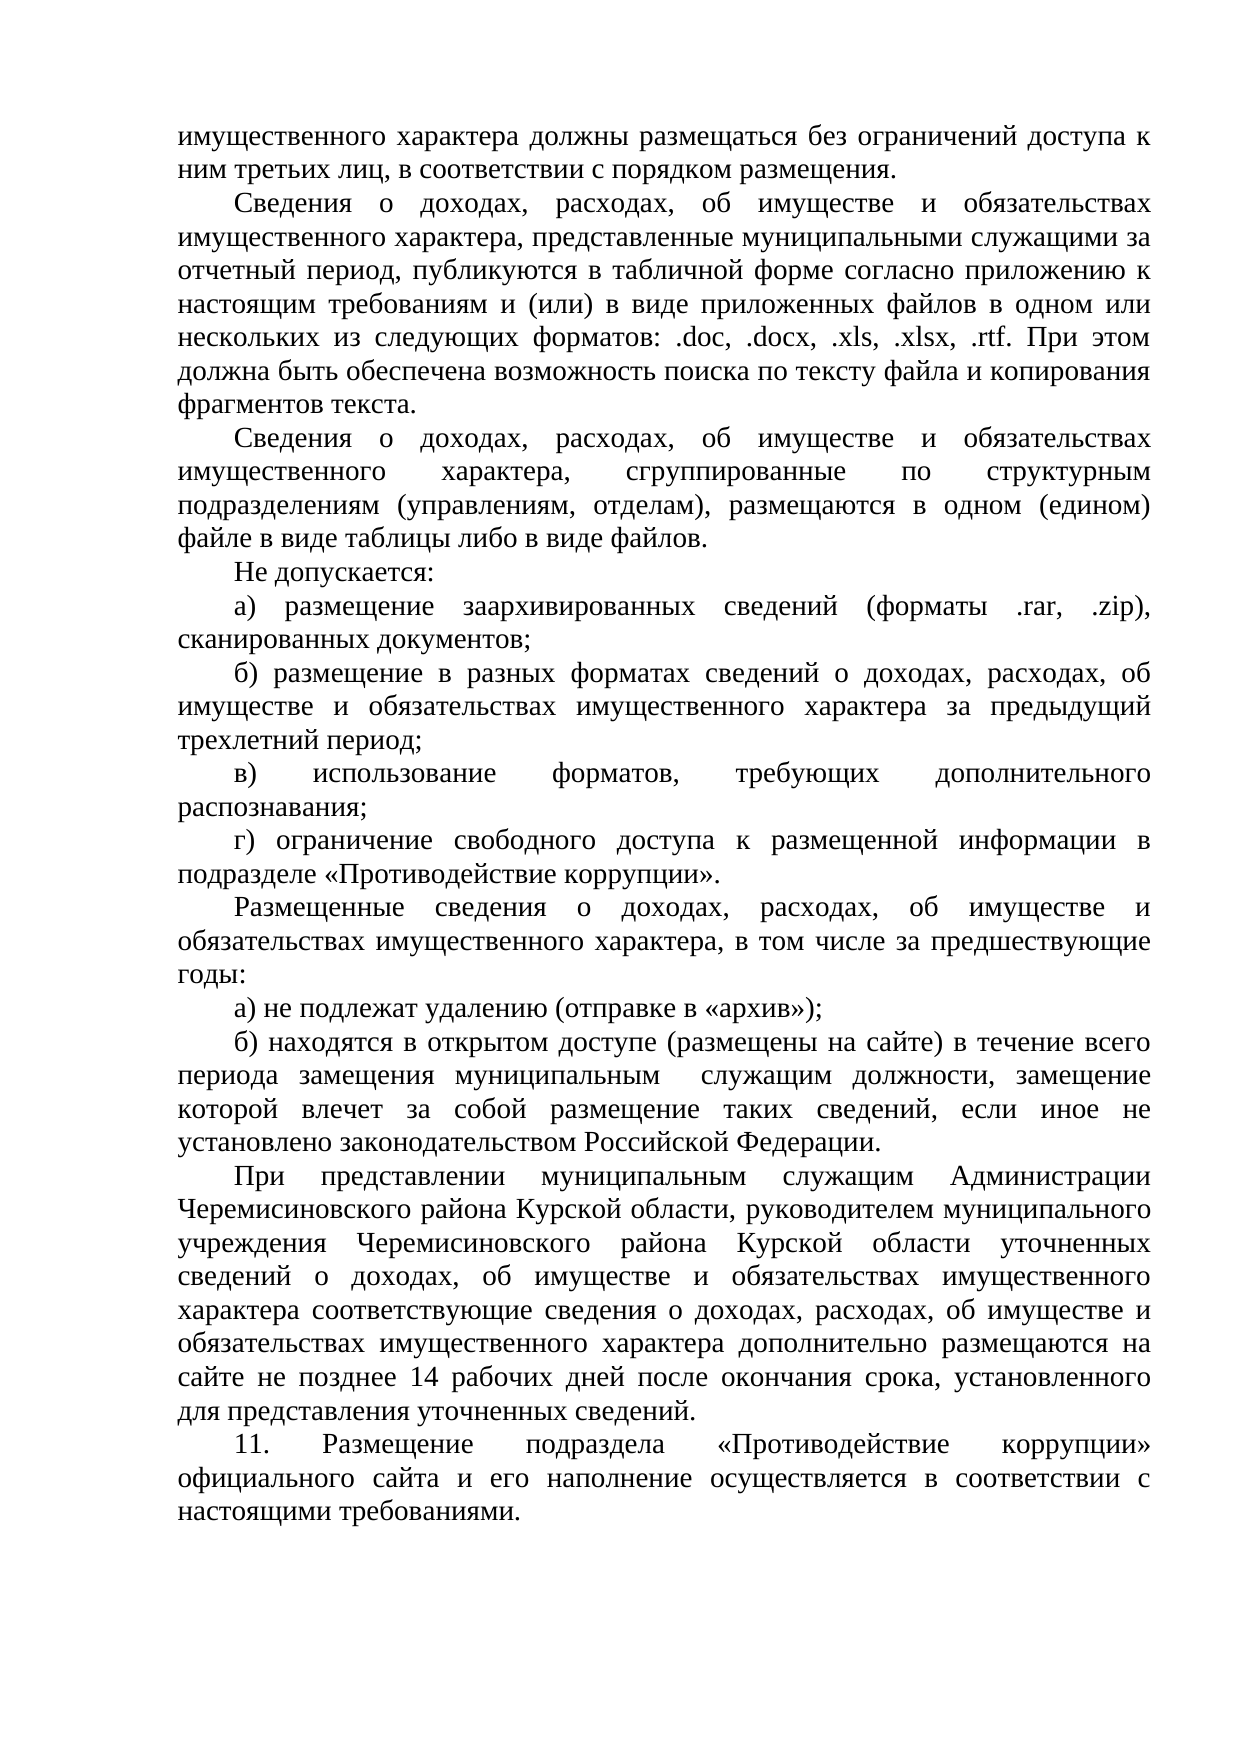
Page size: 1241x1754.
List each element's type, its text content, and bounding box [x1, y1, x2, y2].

text Размещенные сведения о доходах, расходах, об имуществе и обязательствах имущественного характера, в том числе за предшествующие годы: [177, 889, 1152, 990]
text в) использование форматов, требующих дополнительного распознавания; [177, 755, 1152, 822]
text а) не подлежат удалению (отправке в «архив»); [177, 990, 1152, 1024]
text б) находятся в открытом доступе (размещены на сайте) в течение всего периода замещения муниципальным служащим должности, замещение которой влечет за собой размещение таких сведений, если иное не установлено законодательством Российской Федерации. [177, 1024, 1152, 1158]
text Не допускается: [177, 554, 1152, 588]
text Сведения о доходах, расходах, об имуществе и обязательствах имущественного характера, сгруппированные по структурным подразделениям (управлениям, отделам), размещаются в одном (едином) файле в виде таблицы либо в виде файлов. [177, 420, 1152, 554]
text При представлении муниципальным служащим Администрации Черемисиновского района Курской области, руководителем муниципального учреждения Черемисиновского района Курской области уточненных сведений о доходах, об имуществе и обязательствах имущественного характера соответствующие сведения о доходах, расходах, об имуществе и обязательствах имущественного характера дополнительно размещаются на сайте не позднее 14 рабочих дней после окончания срока, установленного для представления уточненных сведений. [177, 1158, 1152, 1426]
text 11. Размещение подраздела «Противодействие коррупции» официального сайта и его наполнение осуществляется в соответствии с настоящими требованиями. [177, 1426, 1152, 1527]
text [177, 118, 1152, 185]
text г) ограничение свободного доступа к размещенной информации в подразделе «Противодействие коррупции». [177, 822, 1152, 889]
text б) размещение в разных форматах сведений о доходах, расходах, об имуществе и обязательствах имущественного характера за предыдущий трехлетний период; [177, 655, 1152, 755]
text а) размещение заархивированных сведений (форматы .rar, .zip), сканированных документов; [177, 588, 1152, 655]
text Сведения о доходах, расходах, об имуществе и обязательствах имущественного характера, представленные муниципальными служащими за отчетный период, публикуются в табличной форме согласно приложению к настоящим требованиям и (или) в виде приложенных файлов в одном или нескольких из следующих форматов: .doc, .docx, .xls, .xlsx, .rtf. При этом должна быть обеспечена возможность поиска по тексту файла и копирования фрагментов текста. [177, 185, 1152, 420]
